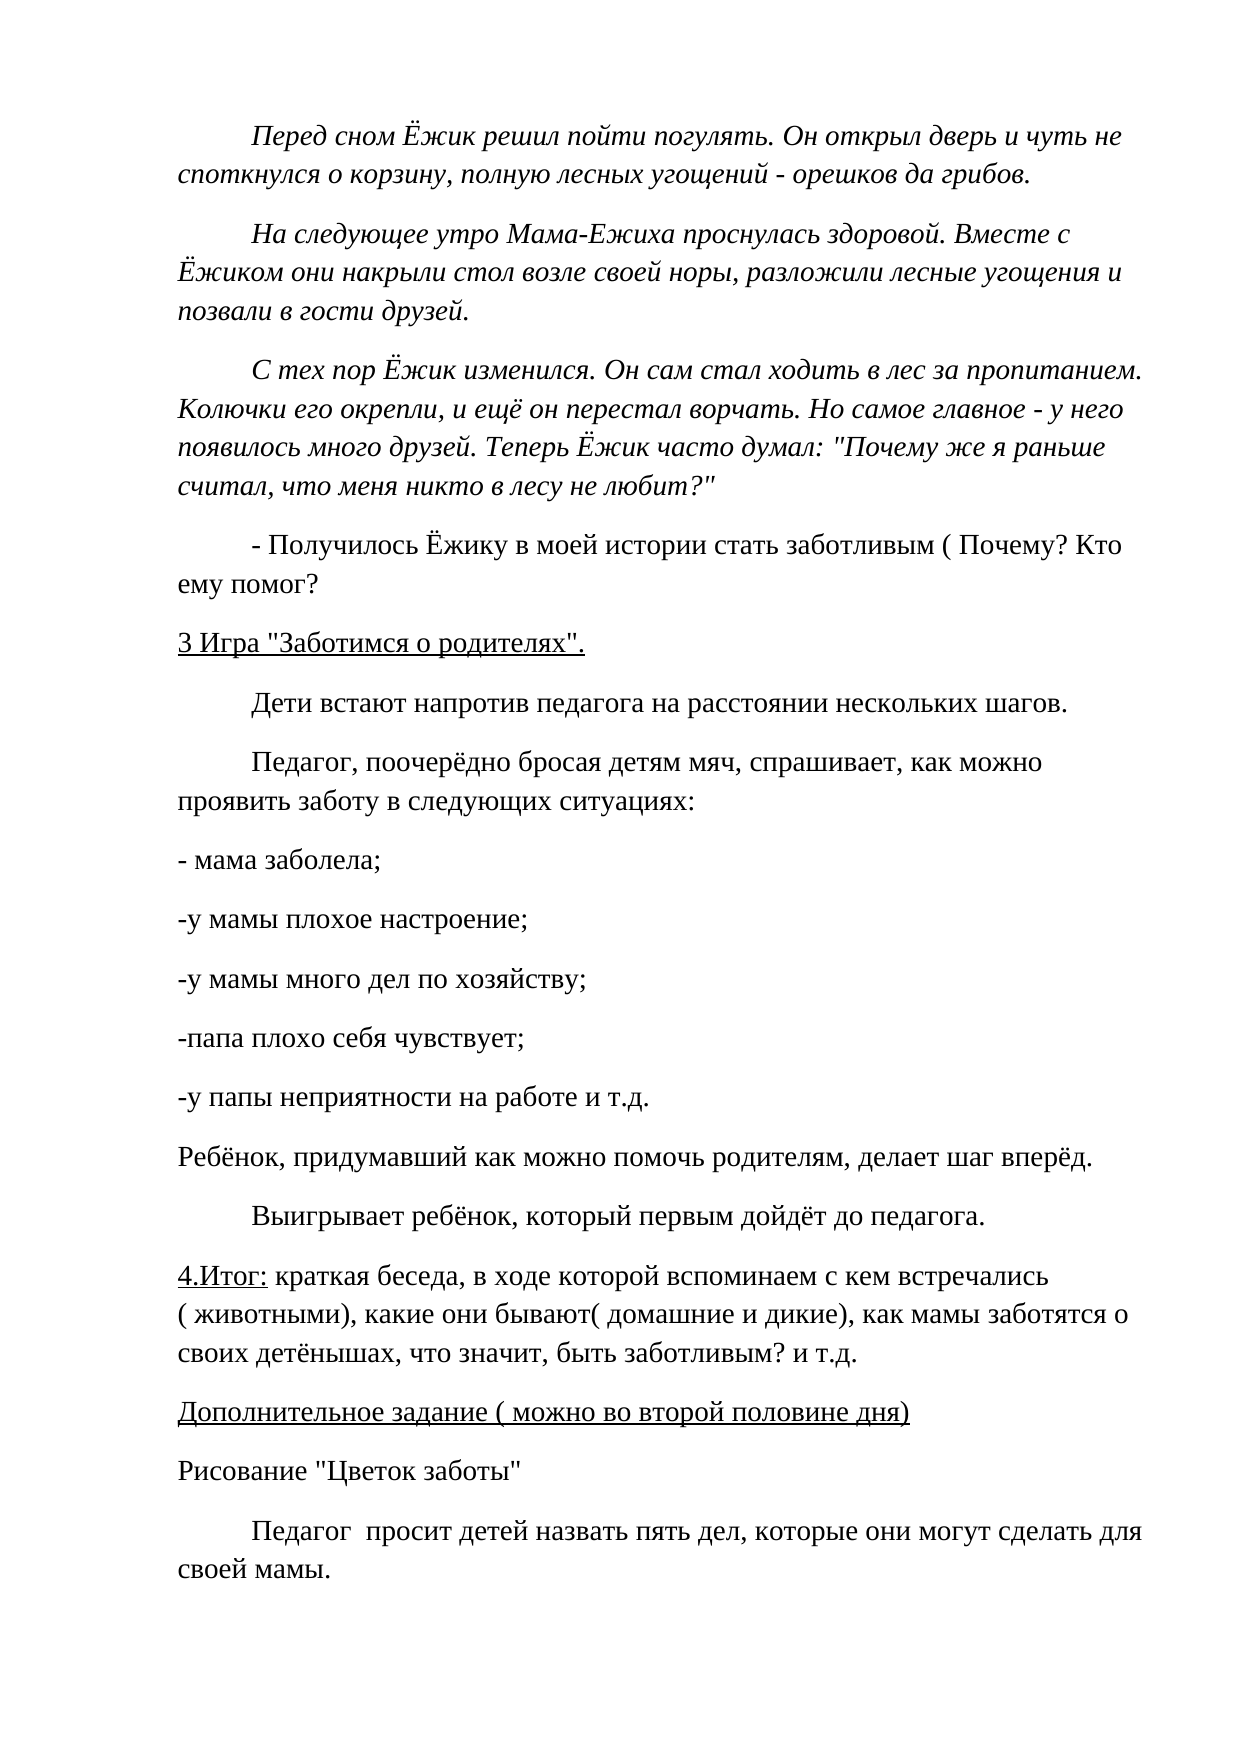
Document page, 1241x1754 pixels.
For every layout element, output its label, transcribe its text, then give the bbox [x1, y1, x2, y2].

text Дополнительное задание ( можно во второй половине дня) [177, 1394, 1152, 1428]
text На следующее утро Мама-Ежиха проснулась здоровой. Вместе с Ёжиком они накрыли стол возле своей норы, разложили лесные угощения и позвали в гости друзей. [177, 216, 1152, 327]
text Педагог, поочерёдно бросая детям мяч, спрашивает, как можно проявить заботу в следующих ситуациях: [177, 744, 1152, 816]
text 3 Игра "Заботимся о родителях". [177, 625, 1152, 659]
text С тех пор Ёжик изменился. Он сам стал ходить в лес за пропитанием. Колючки его окрепли, и ещё он перестал ворчать. Но самое главное - у него появилось много друзей. Теперь Ёжик часто думал: "Почему же я раньше считал, что меня никто в лесу не любит?" [177, 352, 1152, 502]
text - Получилось Ёжику в моей истории стать заботливым ( Почему? Кто ему помог? [177, 527, 1152, 599]
text -у мамы много дел по хозяйству; [177, 961, 1152, 994]
text Педагог просит детей назвать пять дел, которые они могут сделать для своей мамы. [177, 1513, 1152, 1585]
text -папа плохо себя чувствует; [177, 1020, 1152, 1054]
text - мама заболела; [177, 842, 1152, 876]
text -у папы неприятности на работе и т.д. [177, 1079, 1152, 1113]
text Рисование "Цветок заботы" [177, 1453, 1152, 1487]
text Перед сном Ёжик решил пойти погулять. Он открыл дверь и чуть не споткнулся о корзину, полную лесных угощений - орешков да грибов. [177, 118, 1152, 190]
text 4.Итог: краткая беседа, в ходе которой вспоминаем с кем встречались ( животными), какие они бывают( домашние и дикие), как мамы заботятся о своих детёнышах, что значит, быть заботливым? и т.д. [177, 1258, 1152, 1368]
text -у мамы плохое настроение; [177, 901, 1152, 935]
text Ребёнок, придумавший как можно помочь родителям, делает шаг вперёд. [177, 1139, 1152, 1172]
text Дети встают напротив педагога на расстоянии нескольких шагов. [177, 685, 1152, 718]
text Выигрывает ребёнок, который первым дойдёт до педагога. [177, 1198, 1152, 1232]
